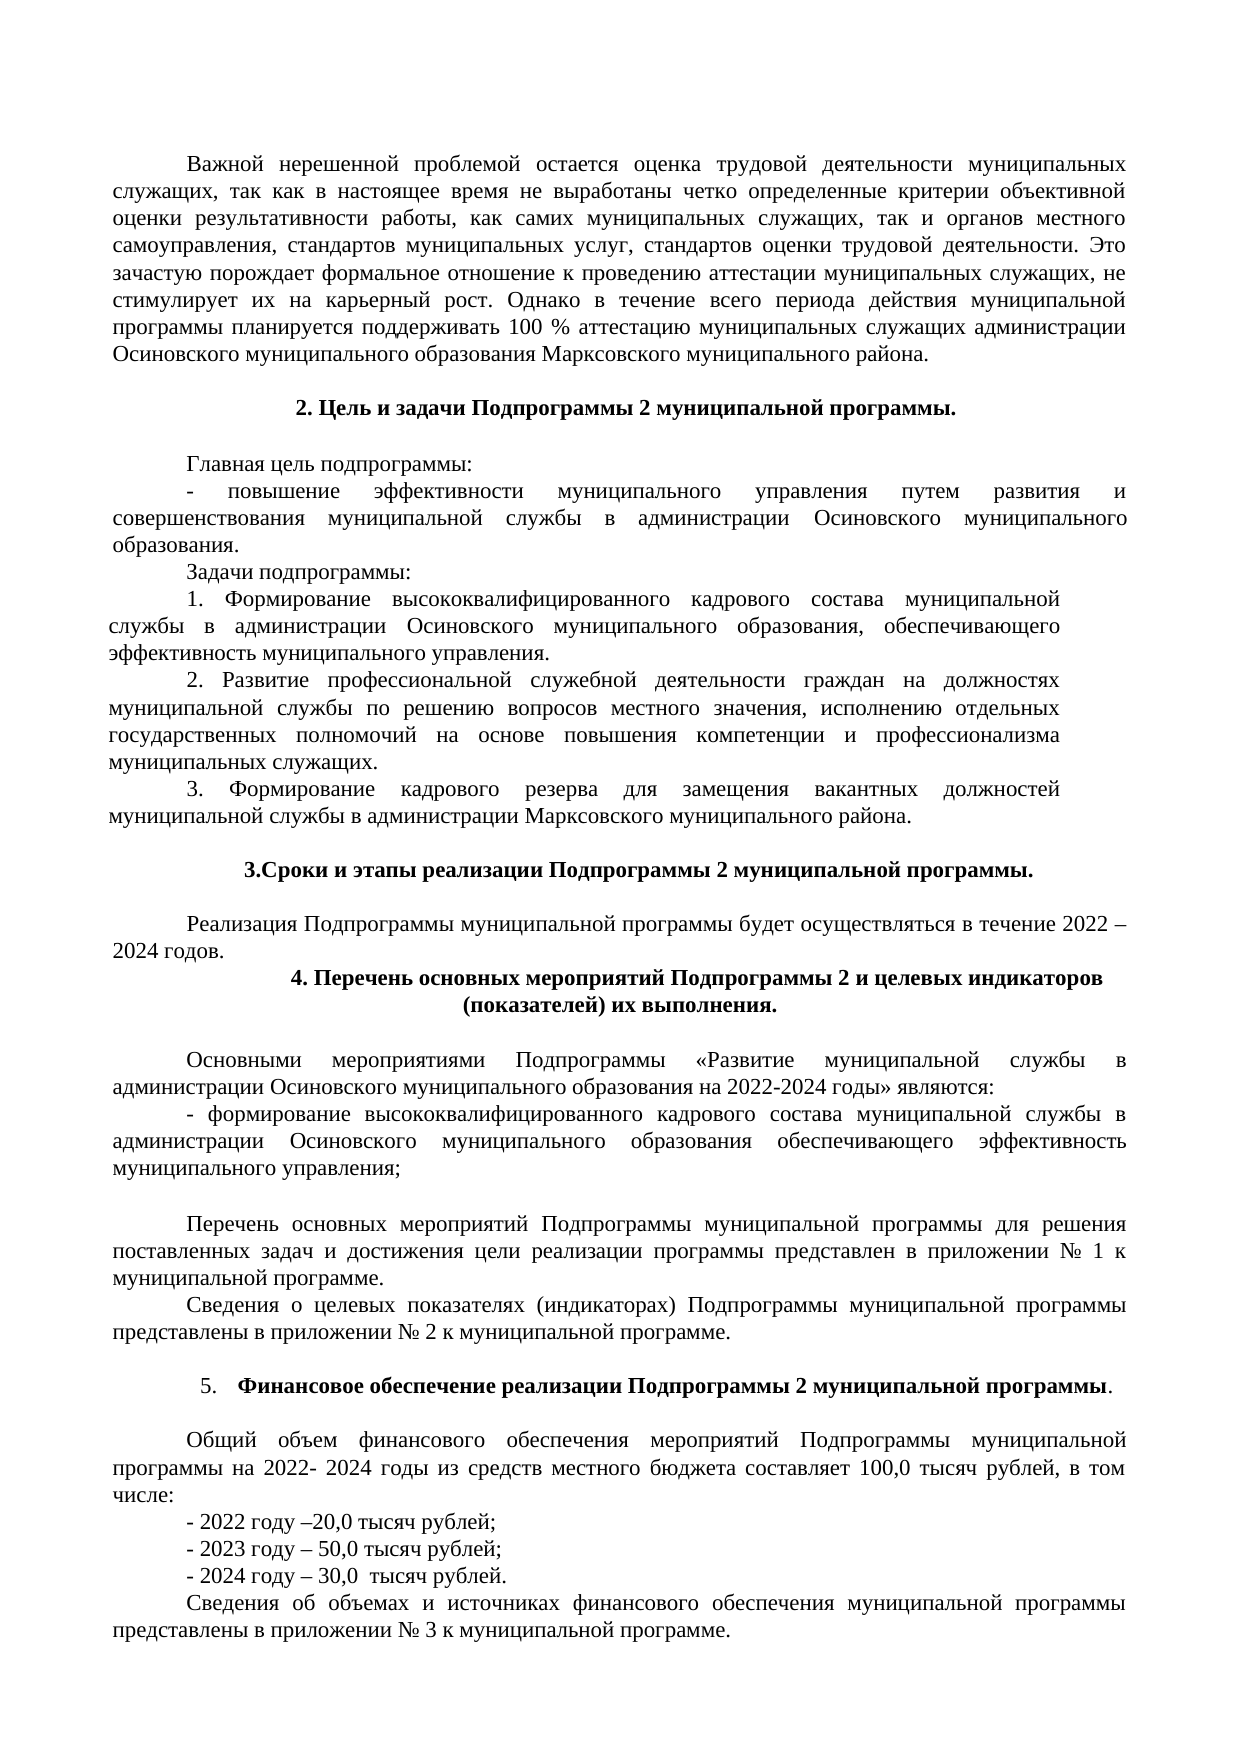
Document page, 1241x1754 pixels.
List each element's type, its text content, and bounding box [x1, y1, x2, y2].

list Финансовое обеспечение реализации Подпрограммы 2 муниципальной программы. [187, 1372, 1126, 1399]
table_cell 3. Формирование кадрового резерва для замещения вакантных должностей муниципальной службы в администрации Марксовского муниципального района. [101, 775, 1072, 829]
text - 2023 году – 50,0 тысяч рублей; [112, 1534, 1128, 1562]
text Сведения о целевых показателях (индикаторах) Подпрограммы муниципальной программы представлены в приложении № 2 к муниципальной программе. [112, 1291, 1128, 1345]
text Перечень основных мероприятий Подпрограммы муниципальной программы для решения поставленных задач и достижения цели реализации программы представлен в приложении № 1 к муниципальной программе. [112, 1209, 1128, 1291]
text 4. Перечень основных мероприятий Подпрограммы 2 и целевых индикаторов (показателей) их выполнения. [112, 964, 1128, 1018]
text Главная цель подпрограммы: [112, 449, 1128, 477]
text Общий объем финансового обеспечения мероприятий Подпрограммы муниципальной программы на 2022- 2024 годы из средств местного бюджета составляет 100,0 тысяч рублей, в том числе: [112, 1426, 1128, 1507]
text 3.Сроки и этапы реализации Подпрограммы 2 муниципальной программы. [150, 856, 1128, 883]
text Реализация Подпрограммы муниципальной программы будет осуществляться в течение 2022 – 2024 годов. [112, 910, 1128, 964]
text 2. Цель и задачи Подпрограммы 2 муниципальной программы. [112, 394, 1128, 421]
text Важной нерешенной проблемой остается оценка трудовой деятельности муниципальных служащих, так как в настоящее время не выработаны четко определенные критерии объективной оценки результативности работы, как самих муниципальных служащих, так и органов местного самоуправления, стандартов муниципальных услуг, стандартов оценки трудовой деятельности. Это зачастую порождает формальное отношение к проведению аттестации муниципальных служащих, не стимулирует их на карьерный рост. Однако в течение всего периода действия муниципальной программы планируется поддерживать 100 % аттестацию муниципальных служащих администрации Осиновского муниципального образования Марксовского муниципального района. [112, 150, 1128, 367]
text Основными мероприятиями Подпрограммы «Развитие муниципальной службы в администрации Осиновского муниципального образования на 2022-2024 годы» являются: [112, 1045, 1128, 1099]
text Сведения об объемах и источниках финансового обеспечения муниципальной программы представлены в приложении № 3 к муниципальной программе. [112, 1589, 1128, 1643]
text Задачи подпрограммы: [112, 558, 1128, 585]
text - 2022 году –20,0 тысяч рублей; [112, 1507, 1128, 1534]
text - повышение эффективности муниципального управления путем развития и совершенствования муниципальной службы в администрации Осиновского муниципального образования. [112, 477, 1128, 558]
text - формирование высококвалифицированного кадрового состава муниципальной службы в администрации Осиновского муниципального образования обеспечивающего эффективность муниципального управления; [112, 1099, 1128, 1181]
text - 2024 году – 30,0 тысяч рублей. [112, 1562, 1128, 1589]
table_header 1. Формирование высококвалифицированного кадрового состава муниципальной службы в администрации Осиновского муниципального образования, обеспечивающего эффективность муниципального управления. 2. Развитие профессиональной служебной деятельности граждан на должностях муниципальной службы по решению вопросов местного значения, исполнению отдельных государственных полномочий на основе повышения компетенции и профессионализма муниципальных служащих. [101, 585, 1072, 774]
